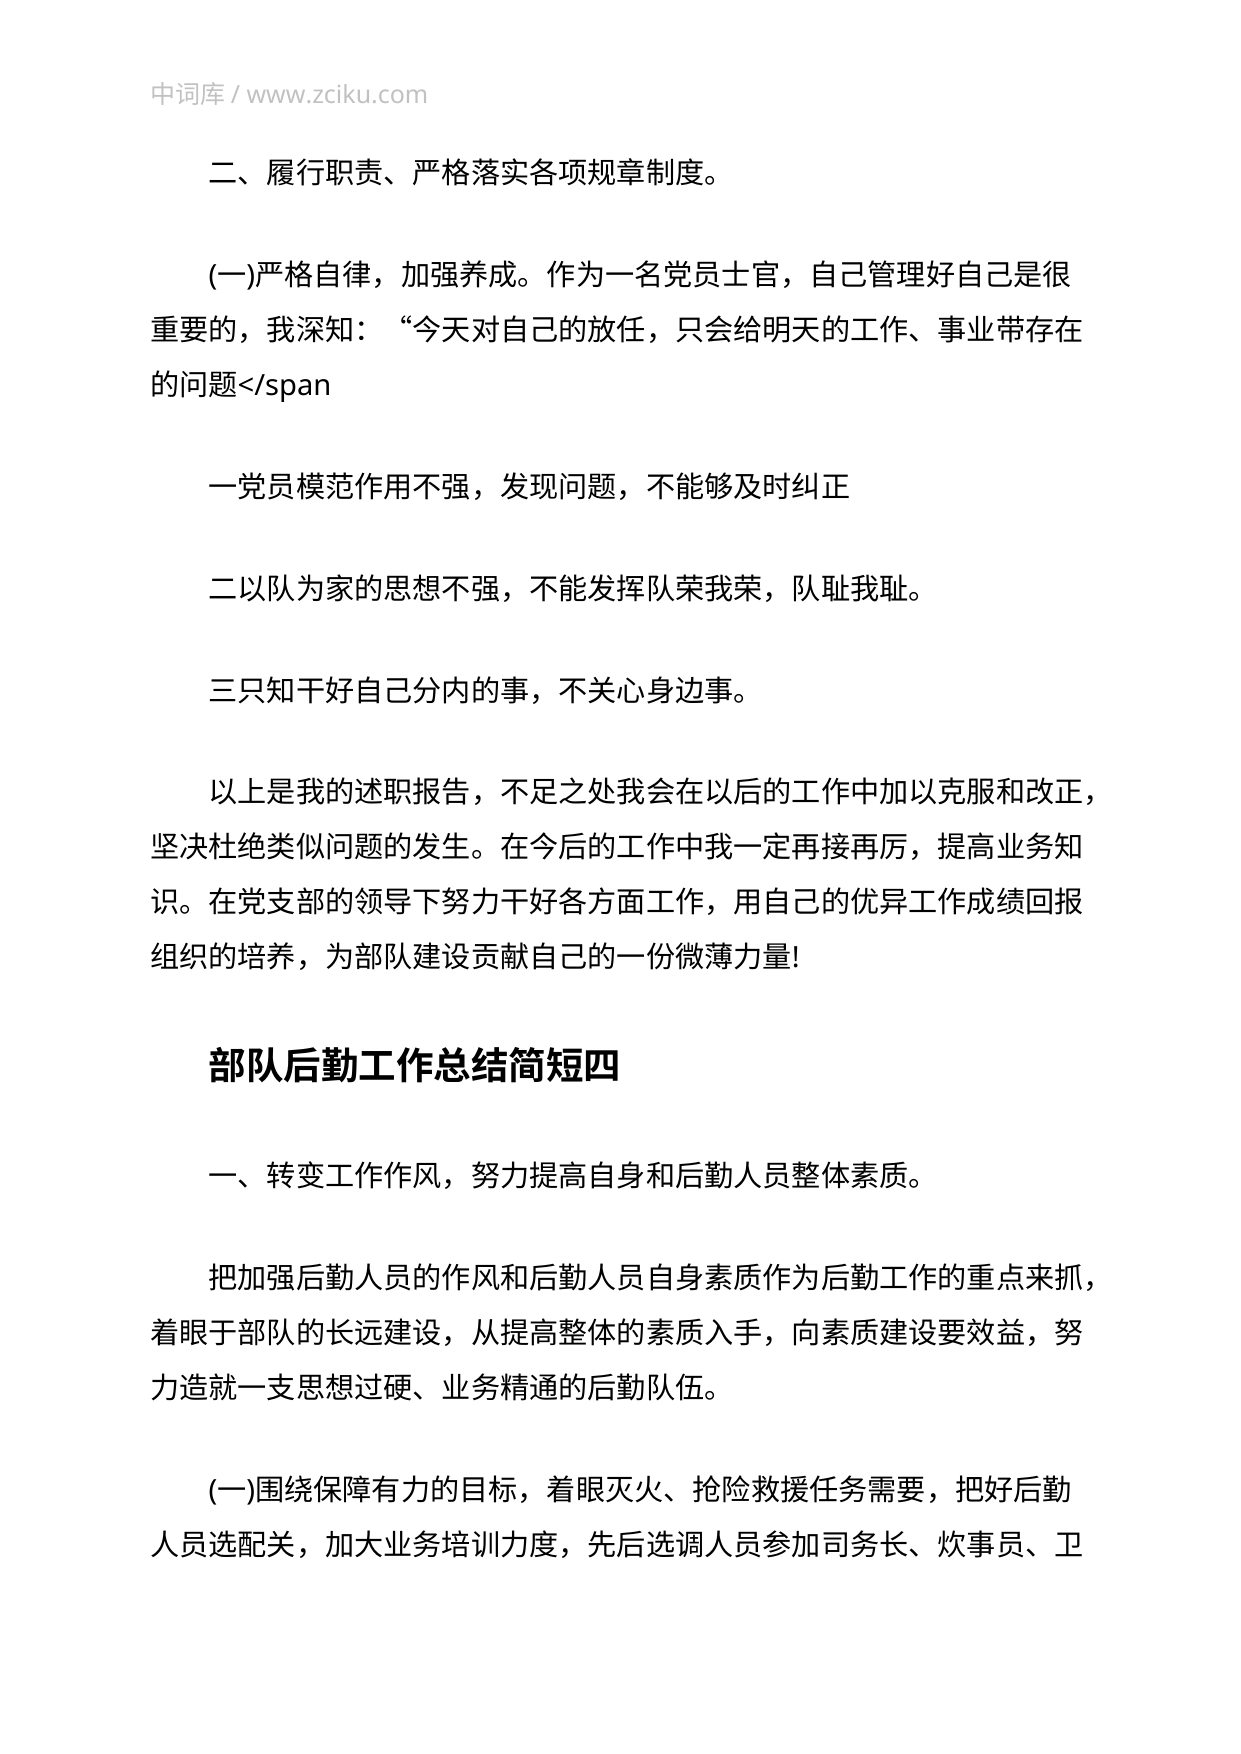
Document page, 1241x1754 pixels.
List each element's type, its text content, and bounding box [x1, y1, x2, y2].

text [150, 1466, 1090, 1564]
text 以上是我的述职报告，不足之处我会在以后的工作中加以克服和改正，坚决杜绝类似问题的发生。在今后的工作中我一定再接再厉，提高业务知识。在党支部的领导下努力干好各方面工作，用自己的优异工作成绩回报组织的培养，为部队建设贡献自己的一份微薄力量! [150, 769, 1090, 976]
text 一党员模范作用不强，发现问题，不能够及时纠正 [150, 464, 1090, 506]
text 二、履行职责、严格落实各项规章制度。 [150, 150, 1090, 192]
text 三只知干好自己分内的事，不关心身边事。 [150, 667, 1090, 709]
text 二以队为家的思想不强，不能发挥队荣我荣，队耻我耻。 [150, 565, 1090, 608]
text (一)严格自律，加强养成。作为一名党员士官，自己管理好自己是很重要的，我深知：“今天对自己的放任，只会给明天的工作、事业带存在的问题</span [150, 252, 1090, 404]
text 部队后勤工作总结简短四 [150, 1036, 1090, 1090]
text 把加强后勤人员的作风和后勤人员自身素质作为后勤工作的重点来抓，着眼于部队的长远建设，从提高整体的素质入手，向素质建设要效益，努力造就一支思想过硬、业务精通的后勤队伍。 [150, 1255, 1090, 1407]
text 一、转变工作作风，努力提高自身和后勤人员整体素质。 [150, 1153, 1090, 1195]
